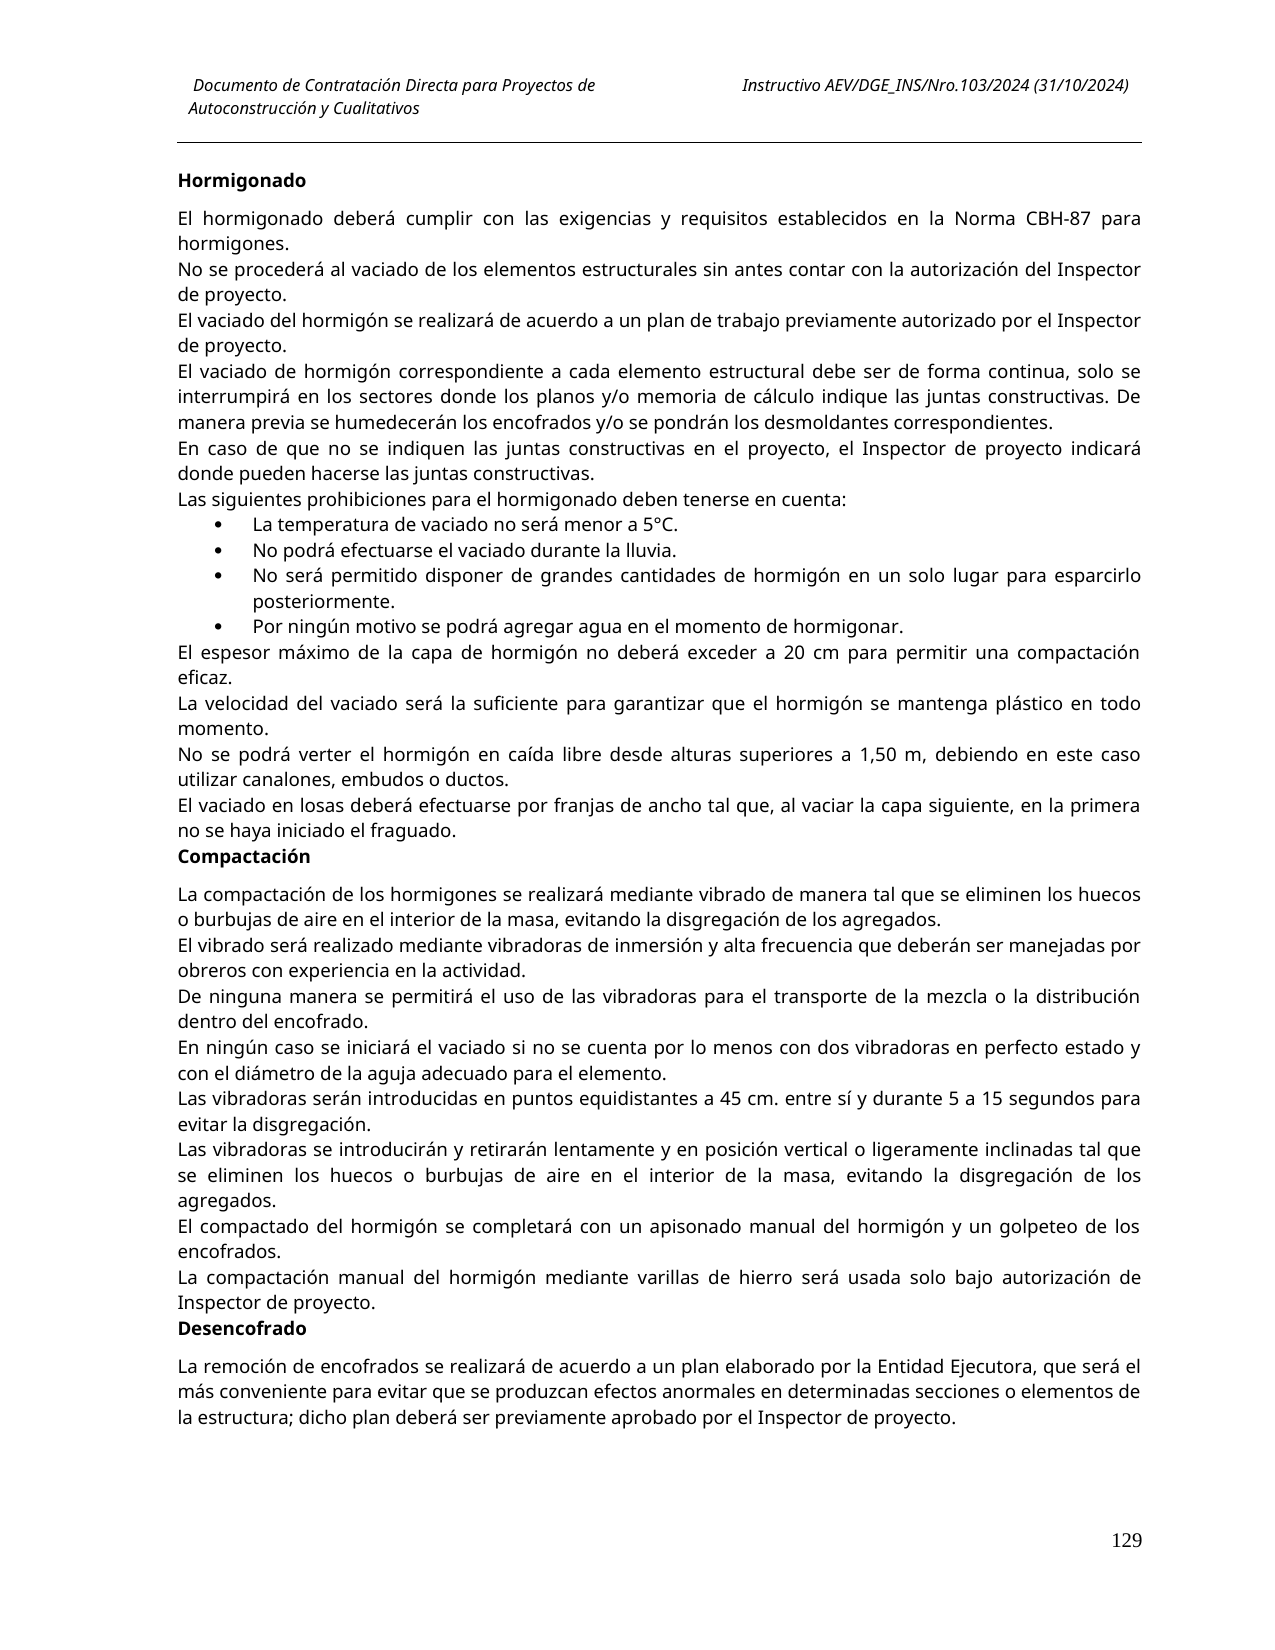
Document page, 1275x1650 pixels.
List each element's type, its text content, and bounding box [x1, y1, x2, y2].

text En caso de que no se indiquen las juntas constructivas en el proyecto, el Inspector de proyecto indicará donde pueden hacerse las juntas constructivas. [177, 435, 1142, 486]
list No será permitido disponer de grandes cantidades de hormigón en un solo lugar para esparcirlo posteriormente. [215, 562, 1142, 613]
text El vibrado será realizado mediante vibradoras de inmersión y alta frecuencia que deberán ser manejadas por obreros con experiencia en la actividad. [177, 932, 1142, 983]
text El vaciado del hormigón se realizará de acuerdo a un plan de trabajo previamente autorizado por el Inspector de proyecto. [177, 307, 1142, 358]
text El compactado del hormigón se completará con un apisonado manual del hormigón y un golpeteo de los encofrados. [177, 1213, 1142, 1264]
list La temperatura de vaciado no será menor a 5°C. [215, 511, 1142, 537]
text Las siguientes prohibiciones para el hormigonado deben tenerse en cuenta: [177, 486, 1142, 511]
text No se podrá verter el hormigón en caída libre desde alturas superiores a 1,50 m, debiendo en este caso utilizar canalones, embudos o ductos. [177, 741, 1142, 792]
list No podrá efectuarse el vaciado durante la lluvia. [215, 537, 1142, 562]
text La compactación de los hormigones se realizará mediante vibrado de manera tal que se eliminen los huecos o burbujas de aire en el interior de la masa, evitando la disgregación de los agregados. [177, 881, 1142, 932]
text En ningún caso se iniciará el vaciado si no se cuenta por lo menos con dos vibradoras en perfecto estado y con el diámetro de la aguja adecuado para el elemento. [177, 1034, 1142, 1085]
text El vaciado de hormigón correspondiente a cada elemento estructural debe ser de forma continua, solo se interrumpirá en los sectores donde los planos y/o memoria de cálculo indique las juntas constructivas. De manera previa se humedecerán los encofrados y/o se pondrán los desmoldantes correspondientes. [177, 358, 1142, 435]
text Hormigonado [177, 167, 1142, 193]
text Compactación [177, 843, 1142, 869]
text El vaciado en losas deberá efectuarse por franjas de ancho tal que, al vaciar la capa siguiente, en la primera no se haya iniciado el fraguado. [177, 792, 1142, 843]
text El espesor máximo de la capa de hormigón no deberá exceder a 20 cm para permitir una compactación eficaz. [177, 639, 1142, 690]
text No se procederá al vaciado de los elementos estructurales sin antes contar con la autorización del Inspector de proyecto. [177, 256, 1142, 307]
text Las vibradoras serán introducidas en puntos equidistantes a 45 cm. entre sí y durante 5 a 15 segundos para evitar la disgregación. [177, 1085, 1142, 1136]
list Por ningún motivo se podrá agregar agua en el momento de hormigonar. [215, 613, 1142, 639]
text La velocidad del vaciado será la suficiente para garantizar que el hormigón se mantenga plástico en todo momento. [177, 690, 1142, 741]
text La remoción de encofrados se realizará de acuerdo a un plan elaborado por la Entidad Ejecutora, que será el más conveniente para evitar que se produzcan efectos anormales en determinadas secciones o elementos de la estructura; dicho plan deberá ser previamente aprobado por el Inspector de proyecto. [177, 1353, 1142, 1429]
text La compactación manual del hormigón mediante varillas de hierro será usada solo bajo autorización de Inspector de proyecto. [177, 1264, 1142, 1315]
text Desencofrado [177, 1315, 1142, 1341]
text De ninguna manera se permitirá el uso de las vibradoras para el transporte de la mezcla o la distribución dentro del encofrado. [177, 983, 1142, 1034]
text Las vibradoras se introducirán y retirarán lentamente y en posición vertical o ligeramente inclinadas tal que se eliminen los huecos o burbujas de aire en el interior de la masa, evitando la disgregación de los agregados. [177, 1136, 1142, 1213]
text El hormigonado deberá cumplir con las exigencias y requisitos establecidos en la Norma CBH-87 para hormigones. [177, 205, 1142, 256]
